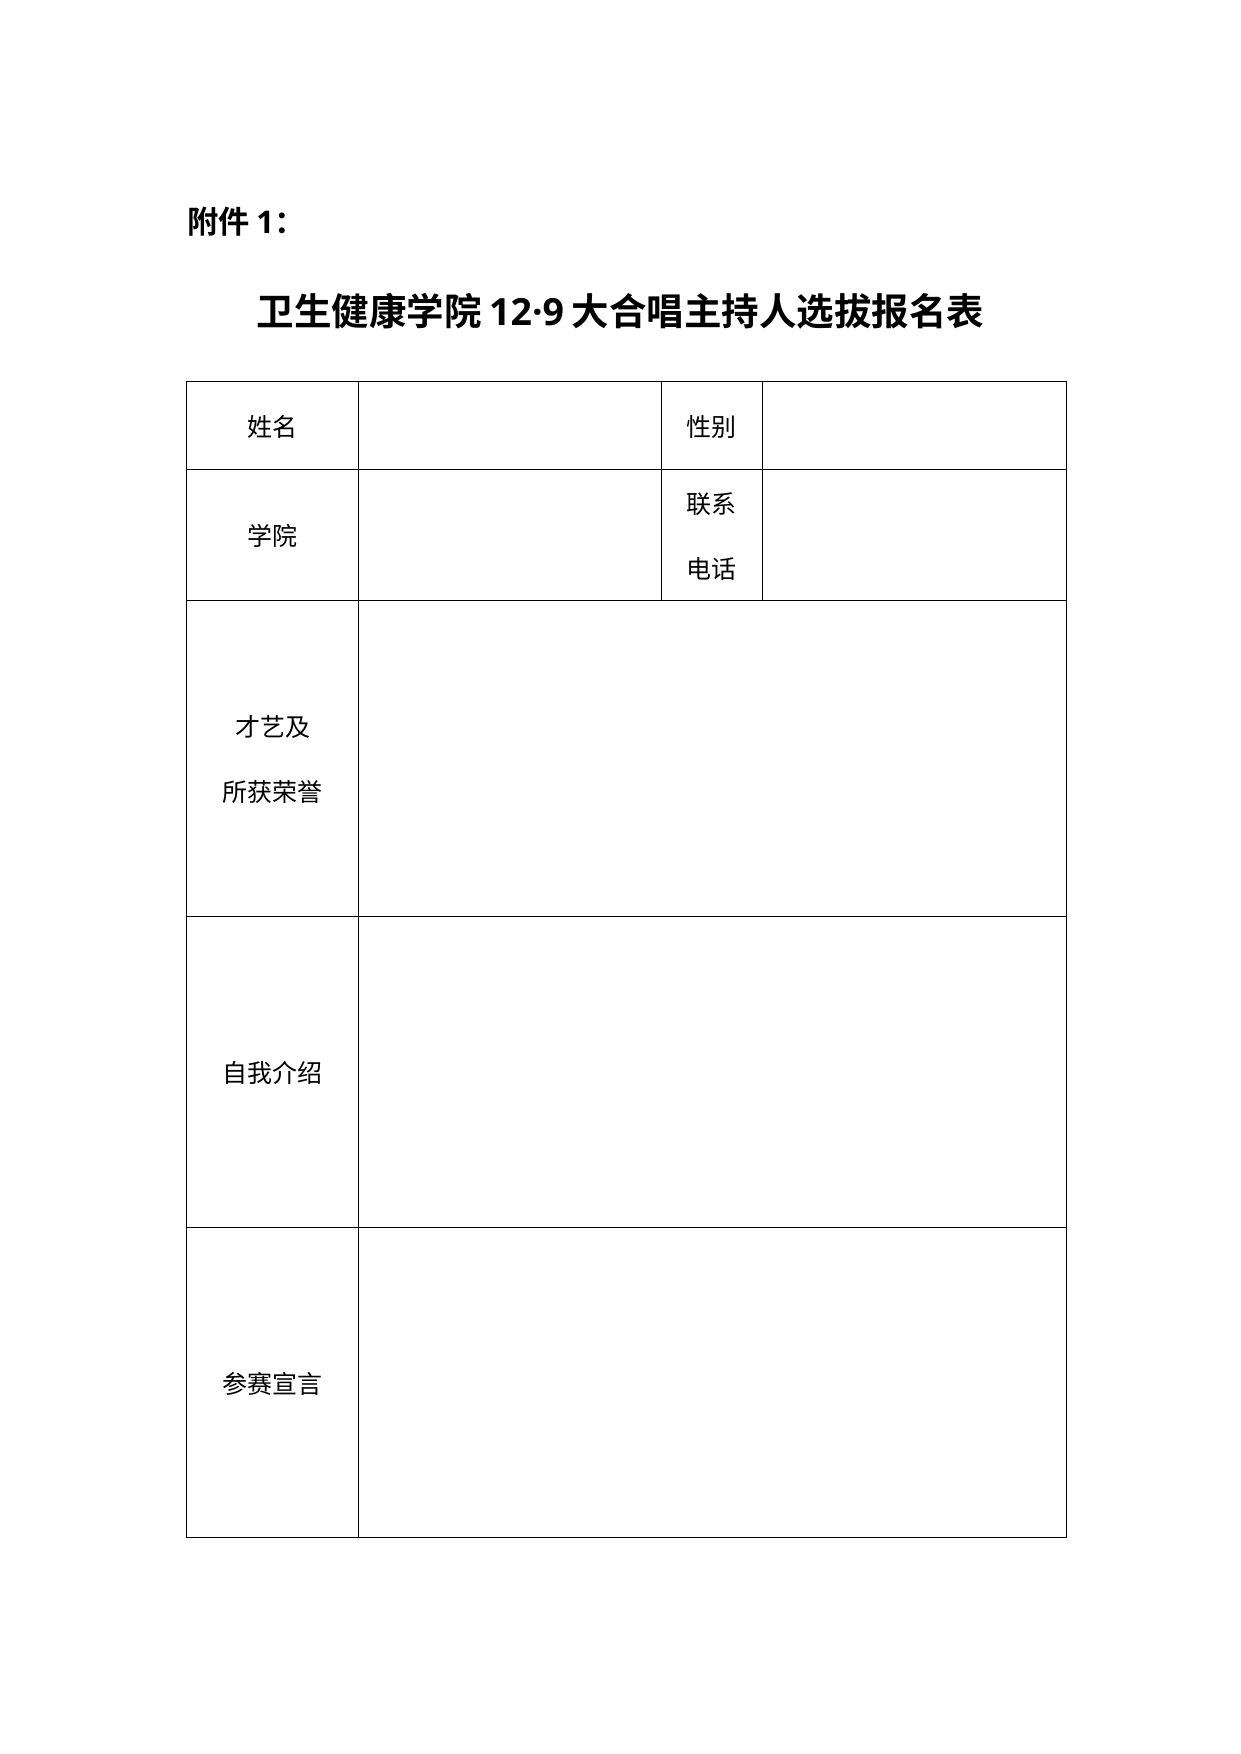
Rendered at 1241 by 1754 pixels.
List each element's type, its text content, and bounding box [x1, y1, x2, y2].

table_cell 自我介绍 [187, 917, 358, 1227]
title 附件1： [187, 187, 1053, 252]
table_cell 联系 电话 [662, 470, 762, 600]
table_cell 参赛宣言 [187, 1228, 358, 1537]
table_cell 学院 [187, 470, 358, 600]
table_cell [763, 470, 1066, 600]
table_header 姓名 [187, 382, 358, 469]
table_header [359, 382, 661, 469]
table_header [763, 382, 1066, 469]
table_cell 才艺及 所获荣誉 [187, 601, 358, 916]
table_cell [359, 917, 1066, 1227]
table_cell [359, 1228, 1066, 1537]
table_header 性别 [662, 382, 762, 469]
table_cell [359, 470, 661, 600]
title 卫生健康学院12·9大合唱主持人选拔报名表 [187, 277, 1053, 342]
table_cell [359, 601, 1066, 916]
